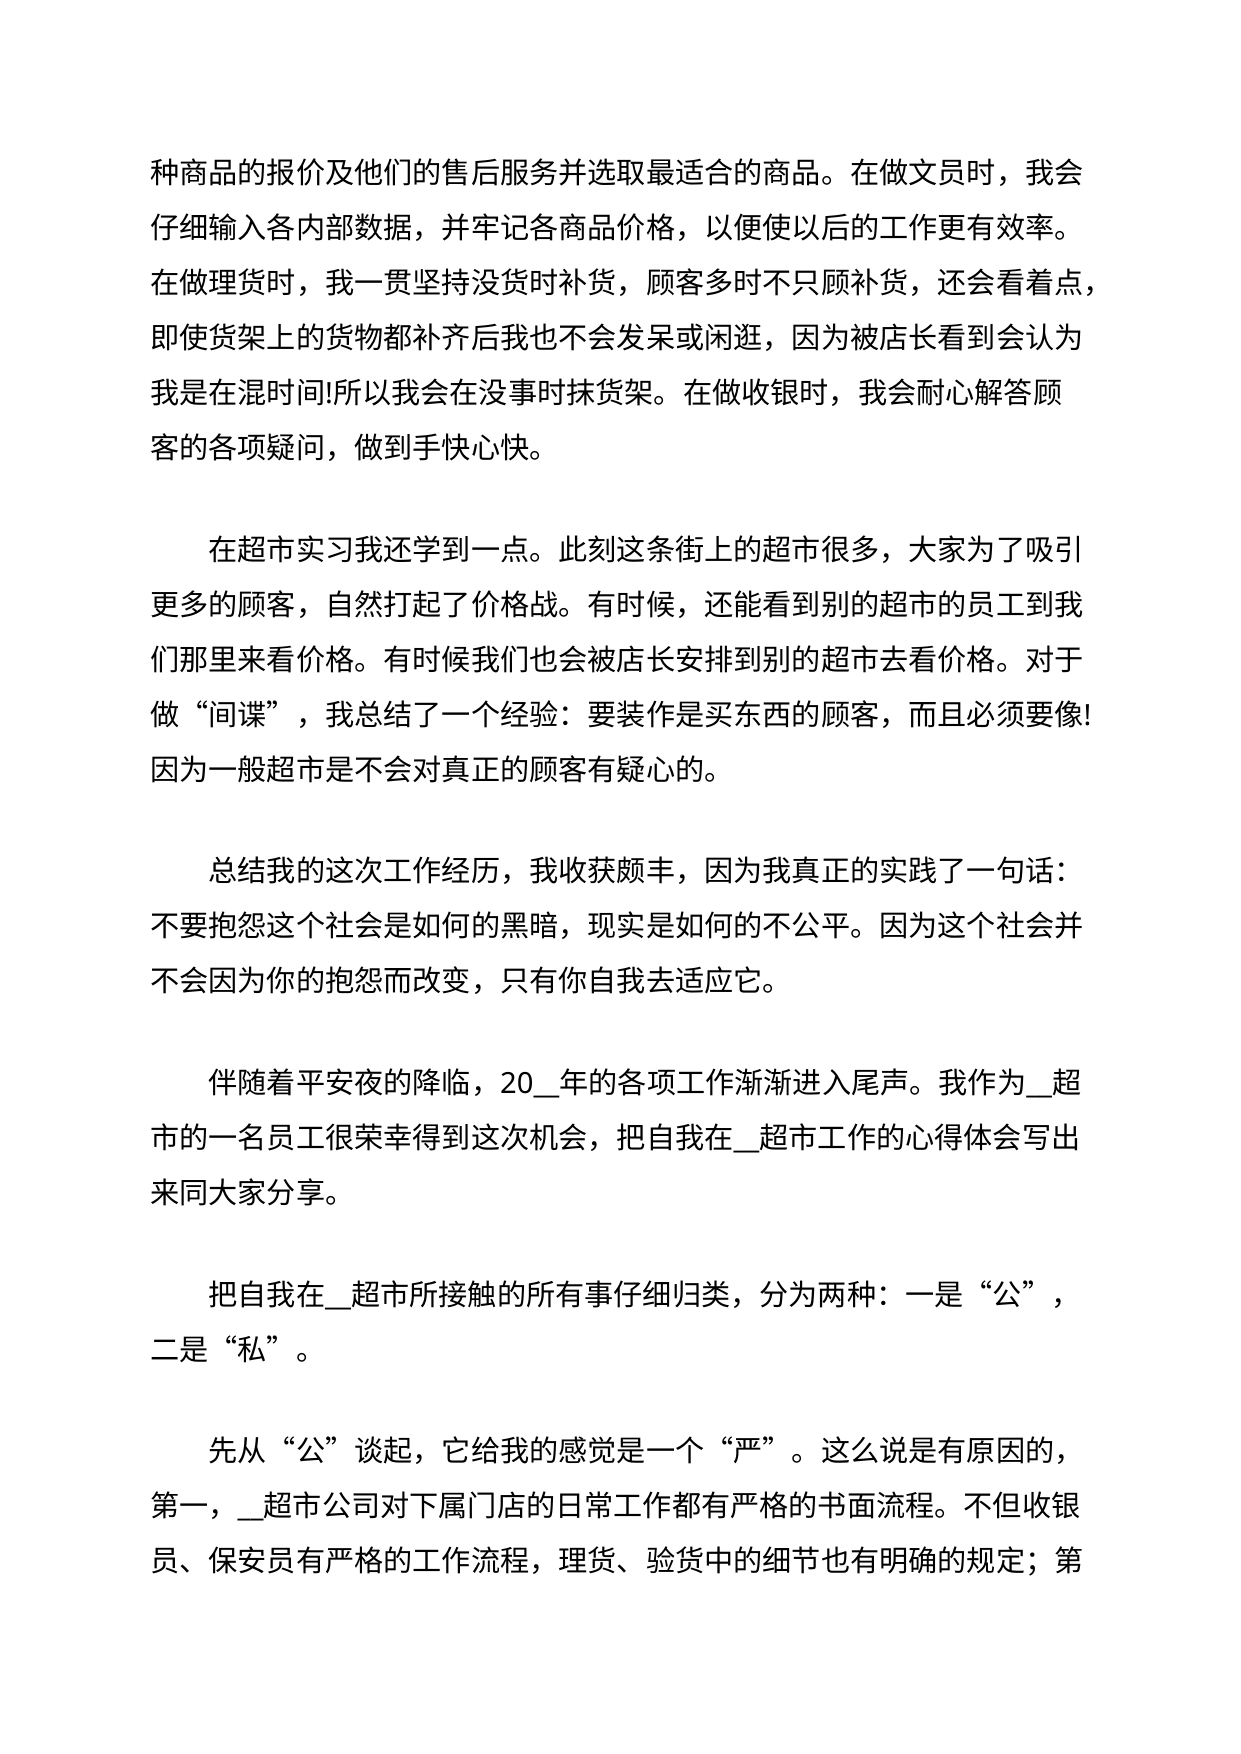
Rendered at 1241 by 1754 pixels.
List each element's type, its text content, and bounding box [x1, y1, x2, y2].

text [150, 150, 1090, 467]
text 伴随着平安夜的降临，20__年的各项工作渐渐进入尾声。我作为__超市的一名员工很荣幸得到这次机会，把自我在__超市工作的心得体会写出来同大家分享。 [150, 1059, 1090, 1212]
text 总结我的这次工作经历，我收获颇丰，因为我真正的实践了一句话：不要抱怨这个社会是如何的黑暗，现实是如何的不公平。因为这个社会并不会因为你的抱怨而改变，只有你自我去适应它。 [150, 848, 1090, 1000]
text 在超市实习我还学到一点。此刻这条街上的超市很多，大家为了吸引更多的顾客，自然打起了价格战。有时候，还能看到别的超市的员工到我们那里来看价格。有时候我们也会被店长安排到别的超市去看价格。对于做“间谍”，我总结了一个经验：要装作是买东西的顾客，而且必须要像!因为一般超市是不会对真正的顾客有疑心的。 [150, 526, 1090, 788]
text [150, 1428, 1090, 1580]
text 把自我在__超市所接触的所有事仔细归类，分为两种：一是“公”，二是“私”。 [150, 1271, 1090, 1368]
